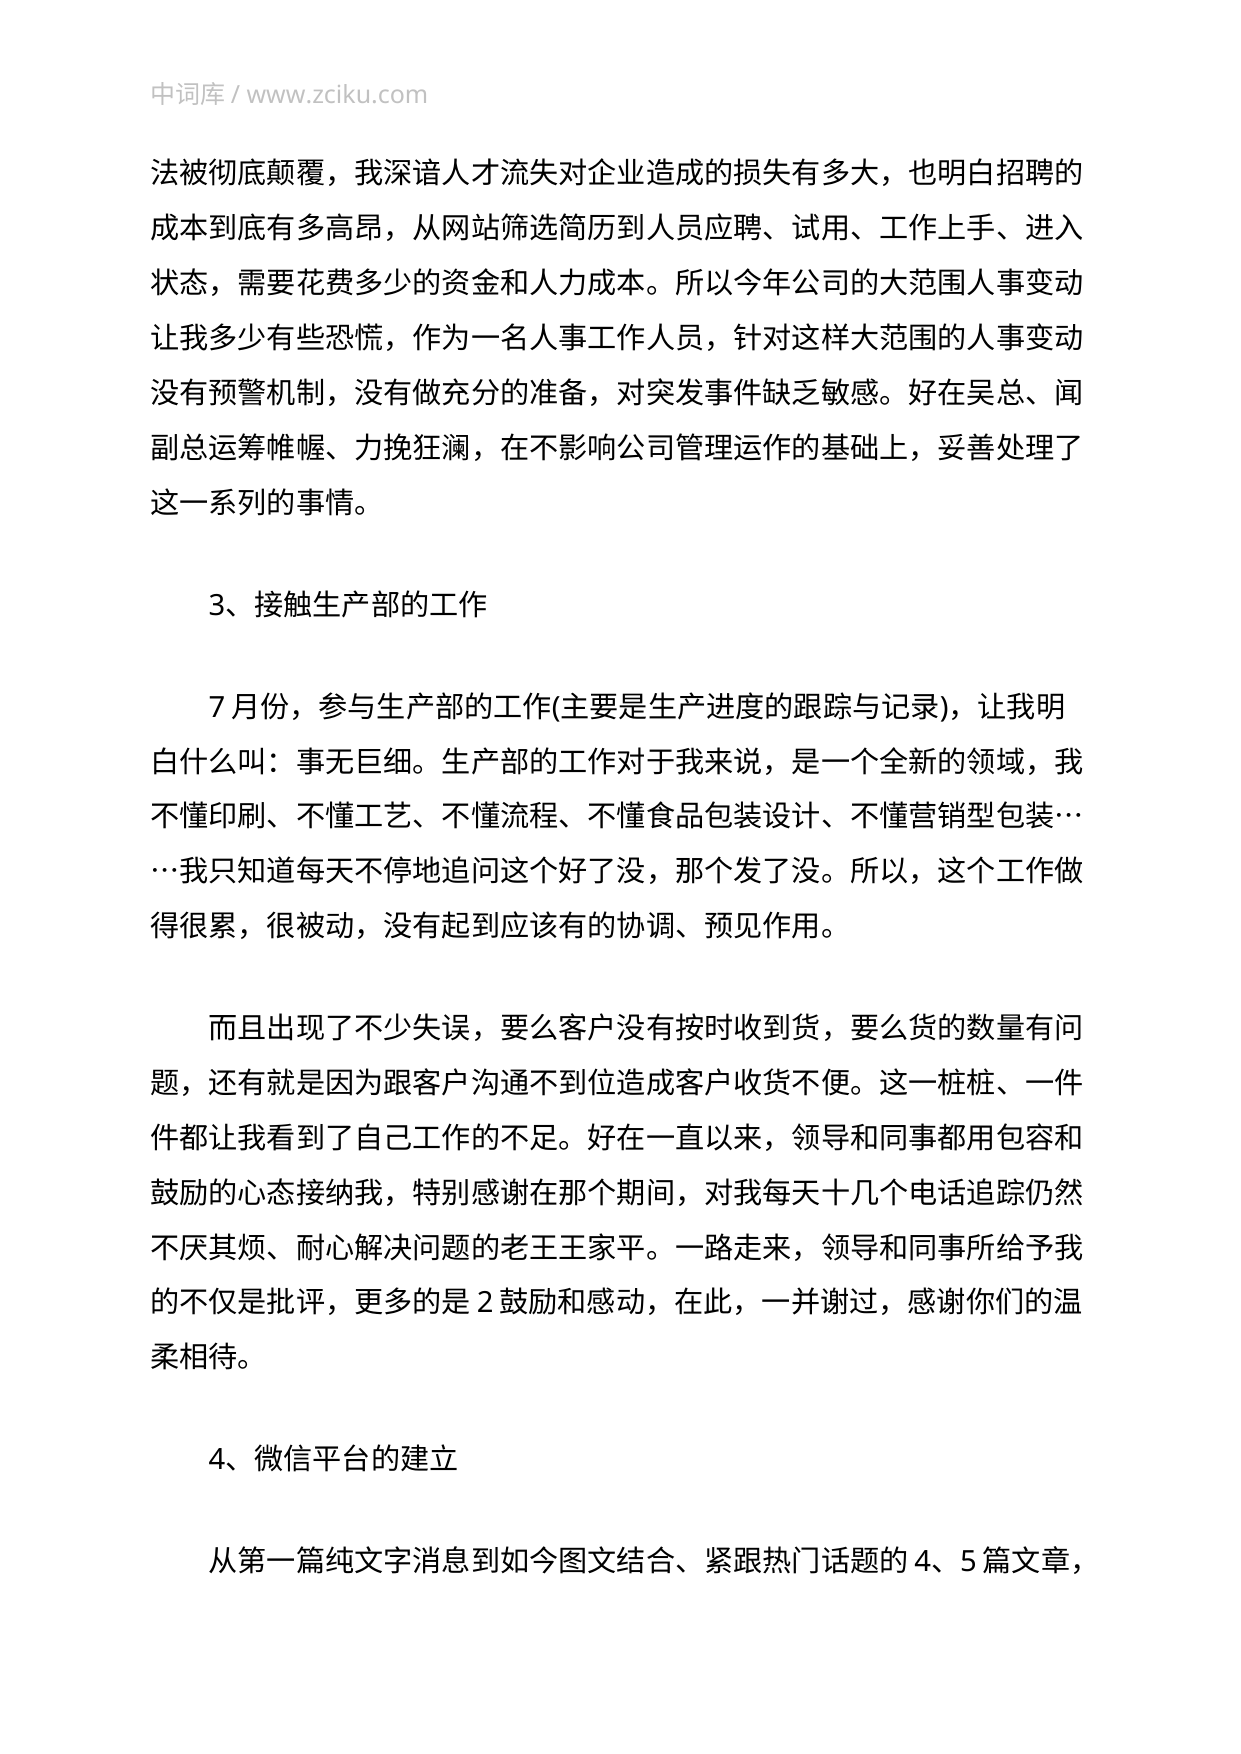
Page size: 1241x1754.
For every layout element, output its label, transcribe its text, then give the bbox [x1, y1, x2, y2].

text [150, 150, 1090, 522]
text 而且出现了不少失误，要么客户没有按时收到货，要么货的数量有问题，还有就是因为跟客户沟通不到位造成客户收货不便。这一桩桩、一件件都让我看到了自己工作的不足。好在一直以来，领导和同事都用包容和鼓励的心态接纳我，特别感谢在那个期间，对我每天十几个电话追踪仍然不厌其烦、耐心解决问题的老王王家平。一路走来，领导和同事所给予我的不仅是批评，更多的是2鼓励和感动，在此，一并谢过，感谢你们的温柔相待。 [150, 1004, 1090, 1376]
text 7月份，参与生产部的工作(主要是生产进度的跟踪与记录)，让我明白什么叫：事无巨细。生产部的工作对于我来说，是一个全新的领域，我不懂印刷、不懂工艺、不懂流程、不懂食品包装设计、不懂营销型包装……我只知道每天不停地追问这个好了没，那个发了没。所以，这个工作做得很累，很被动，没有起到应该有的协调、预见作用。 [150, 683, 1090, 945]
text 3、接触生产部的工作 [150, 581, 1090, 623]
text 4、微信平台的建立 [150, 1436, 1090, 1478]
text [150, 1538, 1090, 1580]
